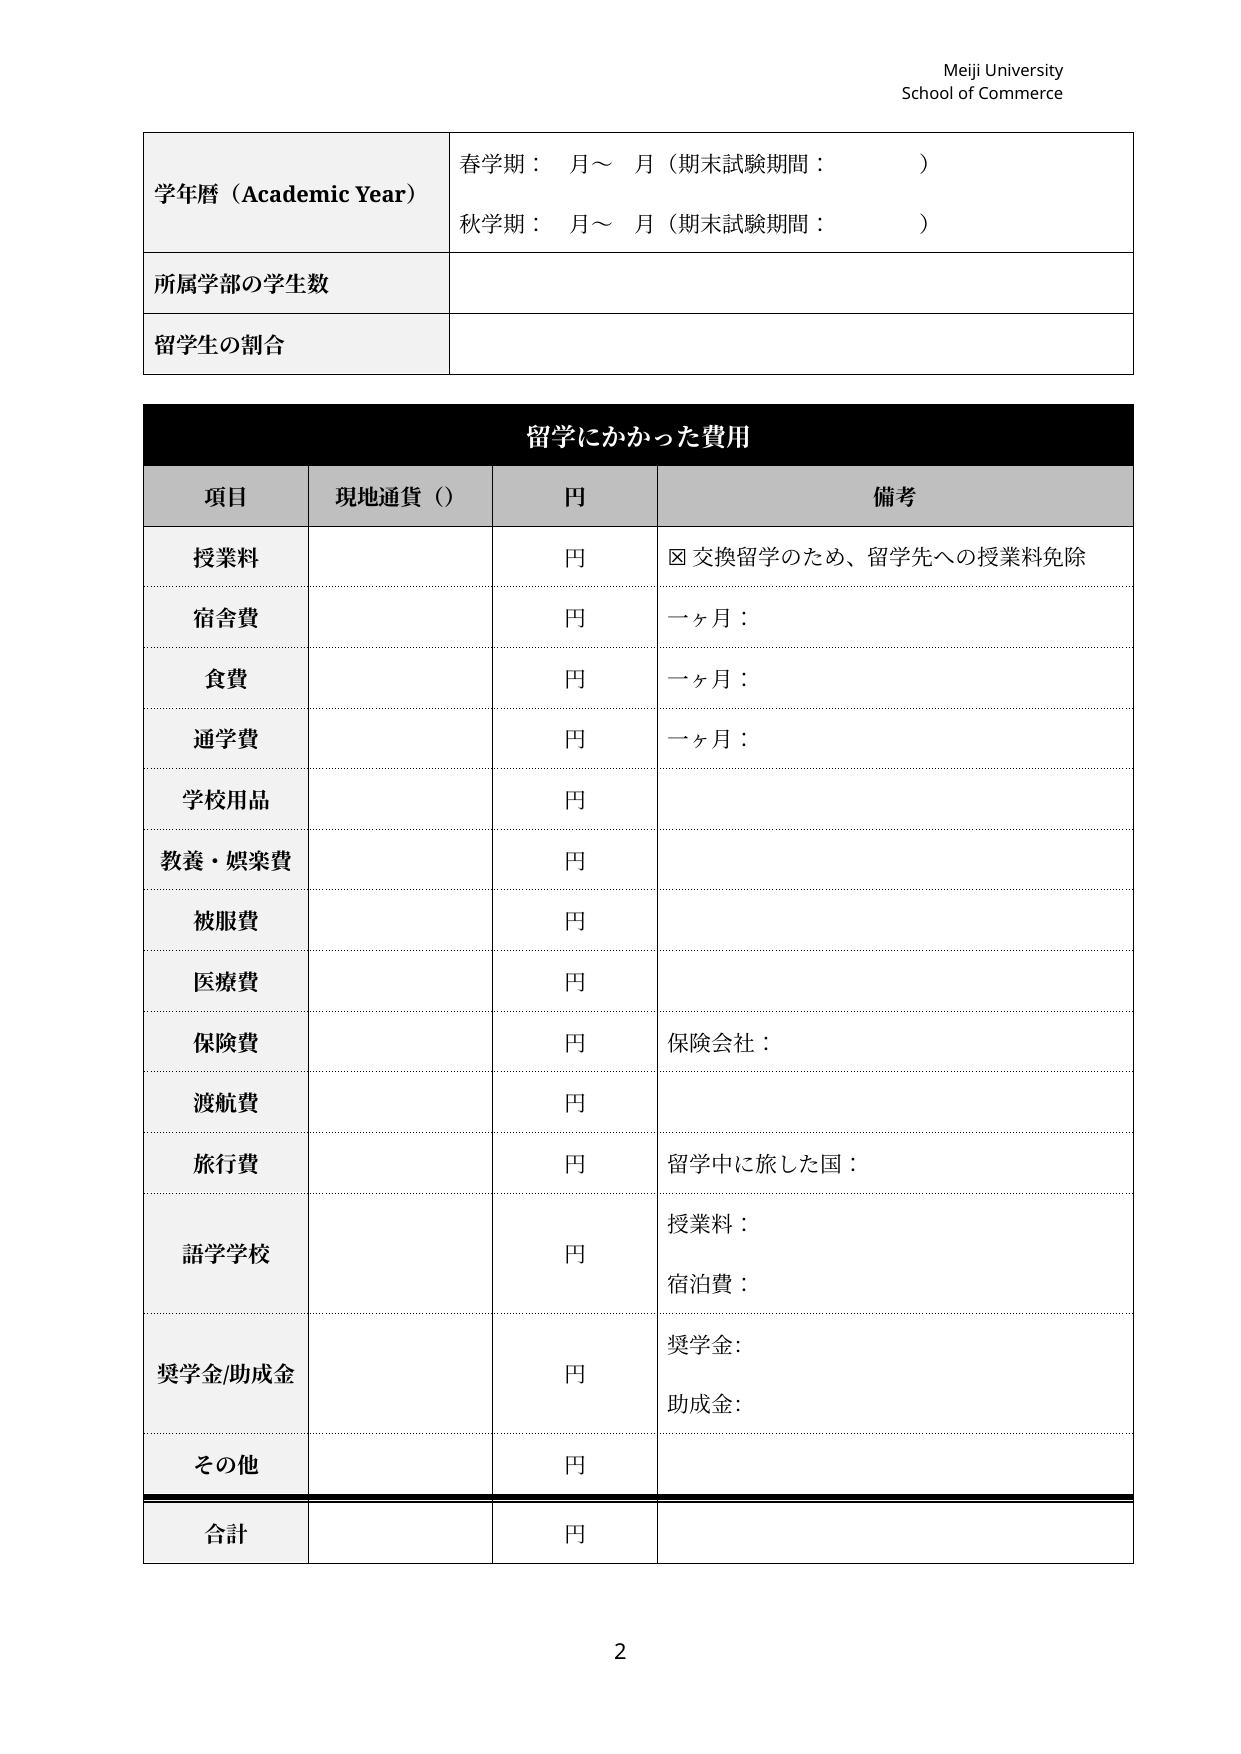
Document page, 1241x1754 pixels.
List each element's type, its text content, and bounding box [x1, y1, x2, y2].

table_cell 教養・娯楽費 [144, 829, 308, 889]
table_cell [309, 889, 492, 950]
table_cell [309, 1071, 492, 1132]
table_cell 円 [493, 1071, 657, 1132]
table_cell [658, 829, 1133, 889]
table_cell [309, 527, 492, 586]
table_cell [309, 647, 492, 707]
table_cell 授業料 [144, 527, 308, 586]
table_cell 円 [493, 829, 657, 889]
table_cell 保険会社： [658, 1011, 1133, 1071]
table_cell 奨学金/助成金 [144, 1313, 308, 1433]
table_cell 一ヶ月： [658, 586, 1133, 647]
table_cell 留学生の割合 [144, 314, 449, 373]
table_cell [658, 1433, 1133, 1493]
table_cell 渡航費 [144, 1071, 308, 1132]
table_cell [309, 1433, 492, 1493]
table_cell 一ヶ月： [658, 647, 1133, 707]
table_cell 食費 [144, 647, 308, 707]
table_cell 円 [493, 1313, 657, 1433]
table_cell 円 [493, 466, 657, 526]
table_cell 円 [493, 768, 657, 829]
table_cell [309, 1503, 492, 1562]
table_cell [309, 768, 492, 829]
table_cell 交換留学のため、留学先への授業料免除 [658, 527, 1133, 586]
table_cell 春学期： 月～ 月（期末試験期間： ） 秋学期： 月～ 月（期末試験期間： ） [450, 133, 1133, 252]
table_cell 円 [493, 1433, 657, 1493]
table_cell [309, 1193, 492, 1313]
table_cell 一ヶ月： [658, 708, 1133, 768]
table_cell 円 [493, 1503, 657, 1562]
table_cell 被服費 [144, 889, 308, 950]
table_cell [309, 708, 492, 768]
table_cell 備考 [658, 466, 1133, 526]
table_cell 円 [493, 1132, 657, 1192]
table_cell [658, 889, 1133, 950]
table_cell 奨学金： 助成金： [658, 1313, 1133, 1433]
table_cell 旅行費 [144, 1132, 308, 1192]
table_cell 円 [493, 586, 657, 647]
table_cell [309, 1313, 492, 1433]
table_cell 授業料： 宿泊費： [658, 1193, 1133, 1313]
table_cell 宿舎費 [144, 586, 308, 647]
table_cell 医療費 [144, 950, 308, 1011]
table_cell [309, 586, 492, 647]
table_cell 円 [493, 1011, 657, 1071]
table_cell [658, 950, 1133, 1011]
table_cell 円 [493, 1193, 657, 1313]
table_cell 円 [493, 647, 657, 707]
table_cell 保険費 [144, 1011, 308, 1071]
table_cell [450, 253, 1133, 313]
table_cell 円 [493, 527, 657, 586]
table_cell [309, 950, 492, 1011]
table_cell 学年暦（Academic Year） [144, 133, 449, 252]
table_cell その他 [144, 1433, 308, 1493]
table_cell [658, 768, 1133, 829]
table_cell 学校用品 [144, 768, 308, 829]
table_cell [658, 1503, 1133, 1562]
table_cell [450, 314, 1133, 373]
table_cell 項目 [144, 466, 308, 526]
table_cell 円 [493, 889, 657, 950]
table_header 留学にかかった費用 [144, 405, 1133, 465]
table_cell [658, 1071, 1133, 1132]
table_cell 所属学部の学生数 [144, 253, 449, 313]
table_cell 留学中に旅した国： [658, 1132, 1133, 1192]
table_cell 通学費 [144, 708, 308, 768]
table_cell 合計 [144, 1503, 308, 1562]
table_cell 円 [493, 950, 657, 1011]
table_cell 現地通貨（） [309, 466, 492, 526]
table_cell [309, 829, 492, 889]
table_cell 語学学校 [144, 1193, 308, 1313]
table_cell 円 [493, 708, 657, 768]
table_cell [309, 1011, 492, 1071]
table_cell [309, 1132, 492, 1192]
